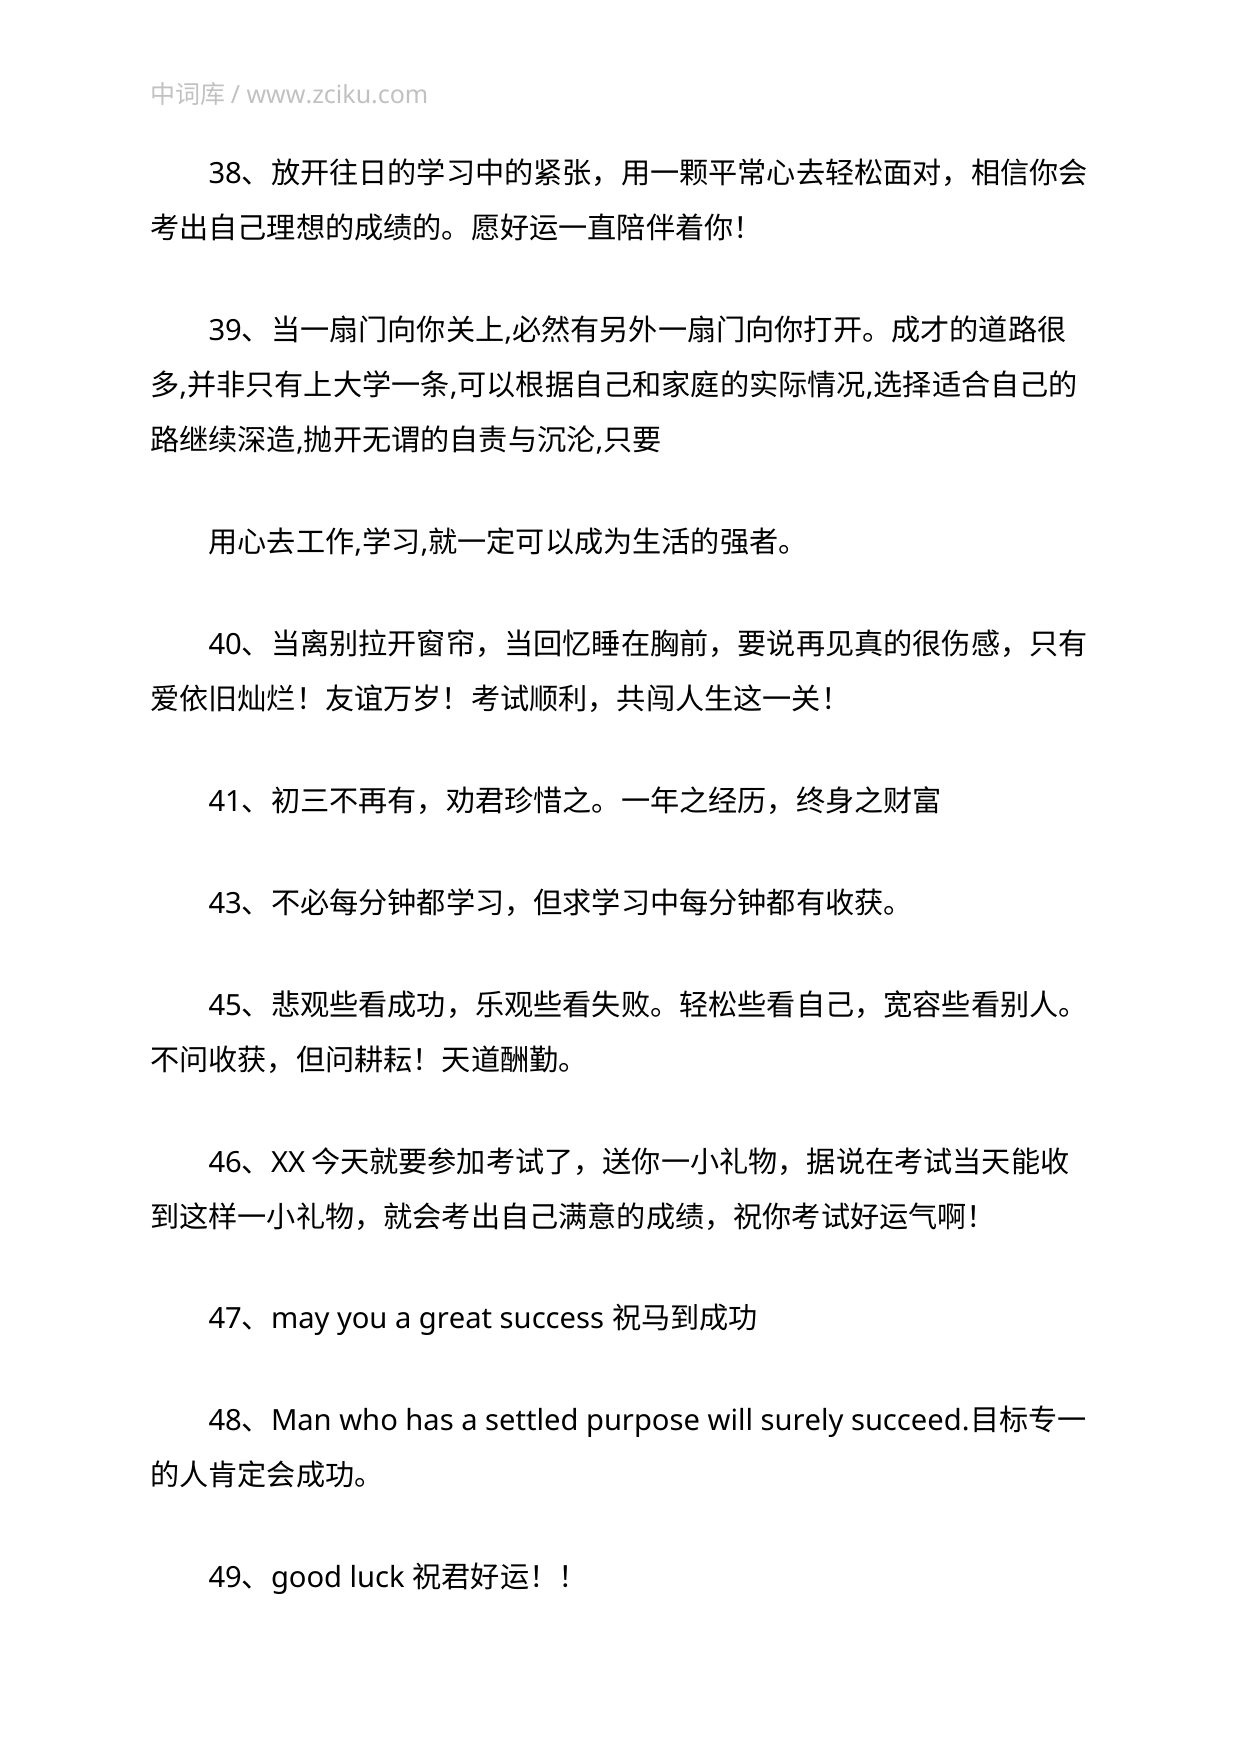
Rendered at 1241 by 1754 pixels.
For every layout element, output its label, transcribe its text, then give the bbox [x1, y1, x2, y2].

text 49、good luck 祝君好运！！ [150, 1554, 1090, 1596]
text 46、XX今天就要参加考试了，送你一小礼物，据说在考试当天能收到这样一小礼物，就会考出自己满意的成绩，祝你考试好运气啊！ [150, 1138, 1090, 1236]
text 47、may you a great success 祝马到成功 [150, 1295, 1090, 1337]
text 用心去工作,学习,就一定可以成为生活的强者。 [150, 519, 1090, 561]
text 39、当一扇门向你关上,必然有另外一扇门向你打开。成才的道路很多,并非只有上大学一条,可以根据自己和家庭的实际情况,选择适合自己的路继续深造,抛开无谓的自责与沉沦,只要 [150, 307, 1090, 459]
text 38、放开往日的学习中的紧张，用一颗平常心去轻松面对，相信你会考出自己理想的成绩的。愿好运一直陪伴着你！ [150, 150, 1090, 247]
text 48、Man who has a settled purpose will surely succeed.目标专一的人肯定会成功。 [150, 1397, 1090, 1494]
text 45、悲观些看成功，乐观些看失败。轻松些看自己，宽容些看别人。不问收获，但问耕耘！天道酬勤。 [150, 981, 1090, 1079]
text 40、当离别拉开窗帘，当回忆睡在胸前，要说再见真的很伤感，只有爱依旧灿烂！友谊万岁！考试顺利，共闯人生这一关！ [150, 621, 1090, 718]
text 43、不必每分钟都学习，但求学习中每分钟都有收获。 [150, 879, 1090, 922]
text 41、初三不再有，劝君珍惜之。一年之经历，终身之财富 [150, 777, 1090, 820]
